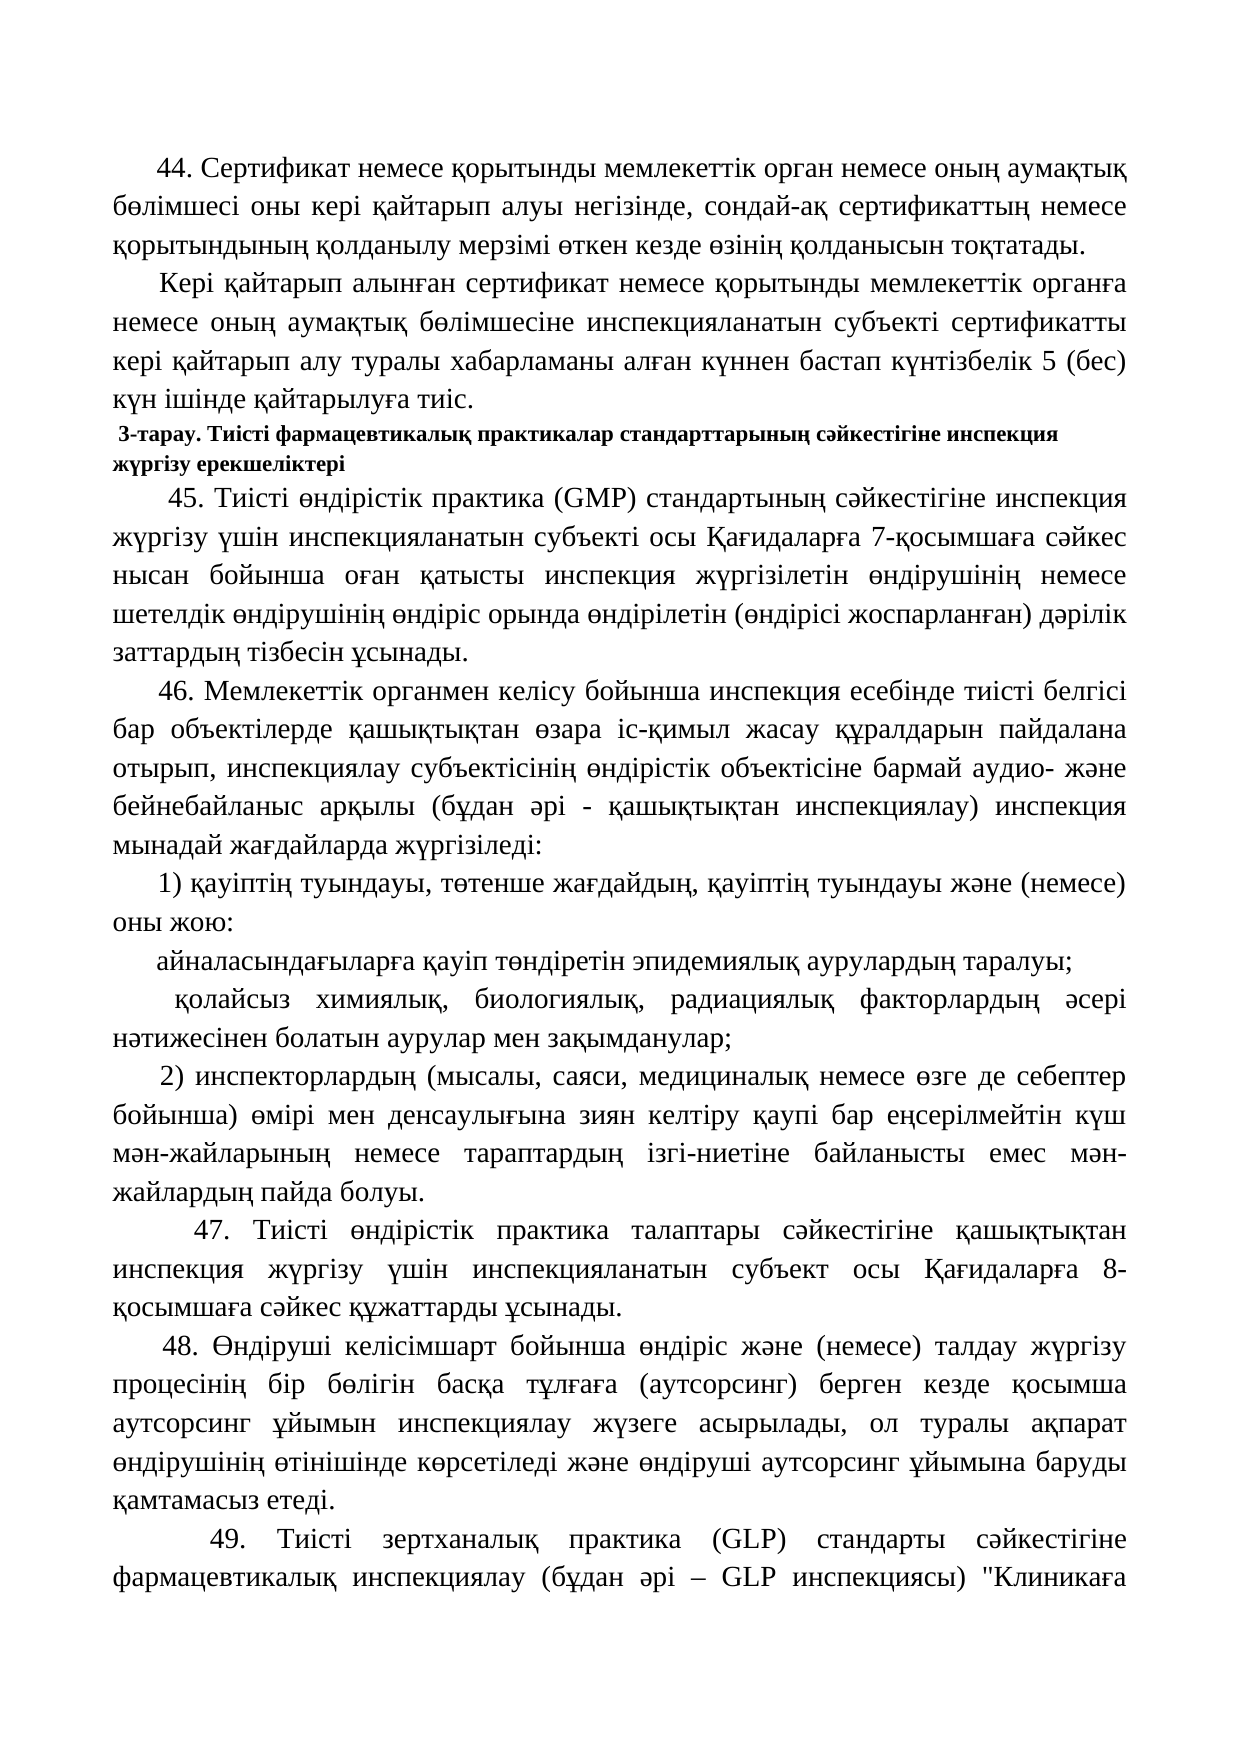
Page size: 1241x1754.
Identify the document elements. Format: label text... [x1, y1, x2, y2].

text 44. Сертификат немесе қорытынды мемлекеттік орган немесе оның аумақтық бөлімшесі оны кері қайтарып алуы негізінде, сондай-ақ сертификаттың немесе қорытындының қолданылу мерзімі өткен кезде өзінің қолданысын тоқтатады. [112, 150, 1128, 261]
text 3-тарау. Тиісті фармацевтикалық практикалар стандарттарының сәйкестігіне инспекция жүргізу ерекшеліктері [112, 420, 1128, 476]
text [112, 1521, 1128, 1593]
text 48. Өндіруші келісімшарт бойынша өндіріс және (немесе) талдау жүргізу процесінің бір бөлігін басқа тұлғаға (аутсорсинг) берген кезде қосымша аутсорсинг ұйымын инспекциялау жүзеге асырылады, ол туралы ақпарат өндірушінің өтінішінде көрсетіледі және өндіруші аутсорсинг ұйымына баруды қамтамасыз етеді. [112, 1328, 1128, 1516]
text қолайсыз химиялық, биологиялық, радиациялық факторлардың әсері нәтижесінен болатын аурулар мен зақымданулар; [112, 981, 1128, 1053]
text 2) инспекторлардың (мысалы, саяси, медициналық немесе өзге де себептер бойынша) өмірі мен денсаулығына зиян келтіру қаупі бар еңсерілмейтін күш мән-жайларының немесе тараптардың ізгі-ниетіне байланысты емес мән-жайлардың пайда болуы. [112, 1058, 1128, 1207]
text Кері қайтарып алынған сертификат немесе қорытынды мемлекеттік органға немесе оның аумақтық бөлімшесіне инспекцияланатын субъекті сертификатты кері қайтарып алу туралы хабарламаны алған күннен бастап күнтізбелік 5 (бес) күн ішінде қайтарылуға тиіс. [112, 266, 1128, 415]
text 1) қауіптің туындауы, төтенше жағдайдың, қауіптің туындауы және (немесе) оны жою: [112, 866, 1128, 938]
text айналасындағыларға қауіп төндіретін эпидемиялық аурулардың таралуы; [112, 943, 1128, 976]
text 47. Тиісті өндірістік практика талаптары сәйкестігіне қашықтықтан инспекция жүргізу үшін инспекцияланатын субъект осы Қағидаларға 8-қосымшаға сәйкес құжаттарды ұсынады. [112, 1212, 1128, 1323]
text 46. Мемлекеттік органмен келісу бойынша инспекция есебінде тиісті белгісі бар объектілерде қашықтықтан өзара іс-қимыл жасау құралдарын пайдалана отырып, инспекциялау субъектісінің өндірістік объектісіне бармай аудио- және бейнебайланыс арқылы (бұдан әрі - қашықтықтан инспекциялау) инспекция мынадай жағдайларда жүргізіледі: [112, 673, 1128, 861]
text 45. Тиісті өндірістік практика (GMP) стандартының сәйкестігіне инспекция жүргізу үшін инспекцияланатын субъекті осы Қағидаларға 7-қосымшаға сәйкес нысан бойынша оған қатысты инспекция жүргізілетін өндірушінің немесе шетелдік өндірушінің өндіріс орында өндірілетін (өндірісі жоспарланған) дәрілік заттардың тізбесін ұсынады. [112, 480, 1128, 668]
